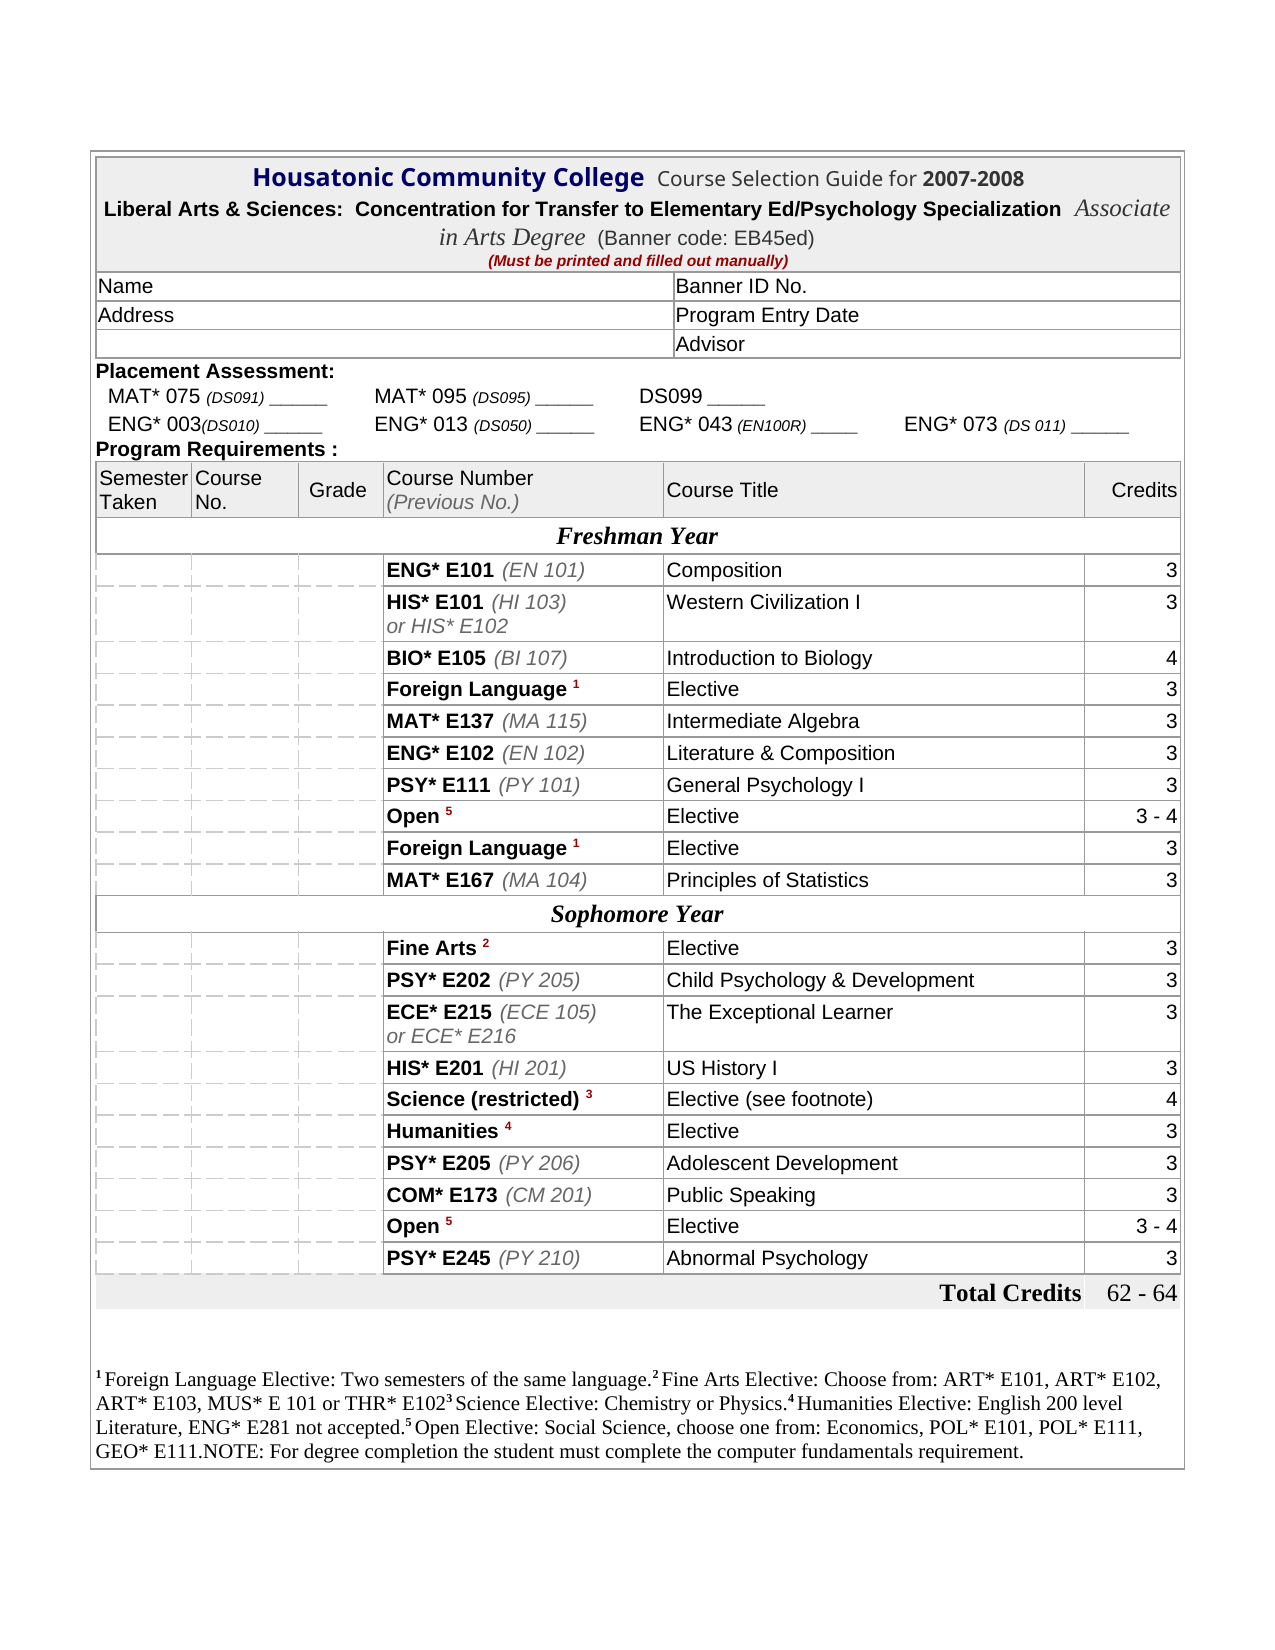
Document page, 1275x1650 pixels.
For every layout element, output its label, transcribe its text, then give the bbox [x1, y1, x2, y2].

table_header Placement Assessment: Program Requirements : 1 Foreign Language Elective: Two semesters of the same language.2 Fine Arts Elective: Choose from: ART* E101, ART* E102, ART* E103, MUS* E 101 or THR* E1023 Science Elective: Chemistry or Physics.4 Humanities Elective: English 200 level Literature, ENG* E281 not accepted.5 Open Elective: Social Science, choose one from: Economics, POL* E101, POL* E111, GEO* E111.NOTE: For degree completion the student must complete the computer fundamentals requirement. [91, 152, 1184, 1468]
